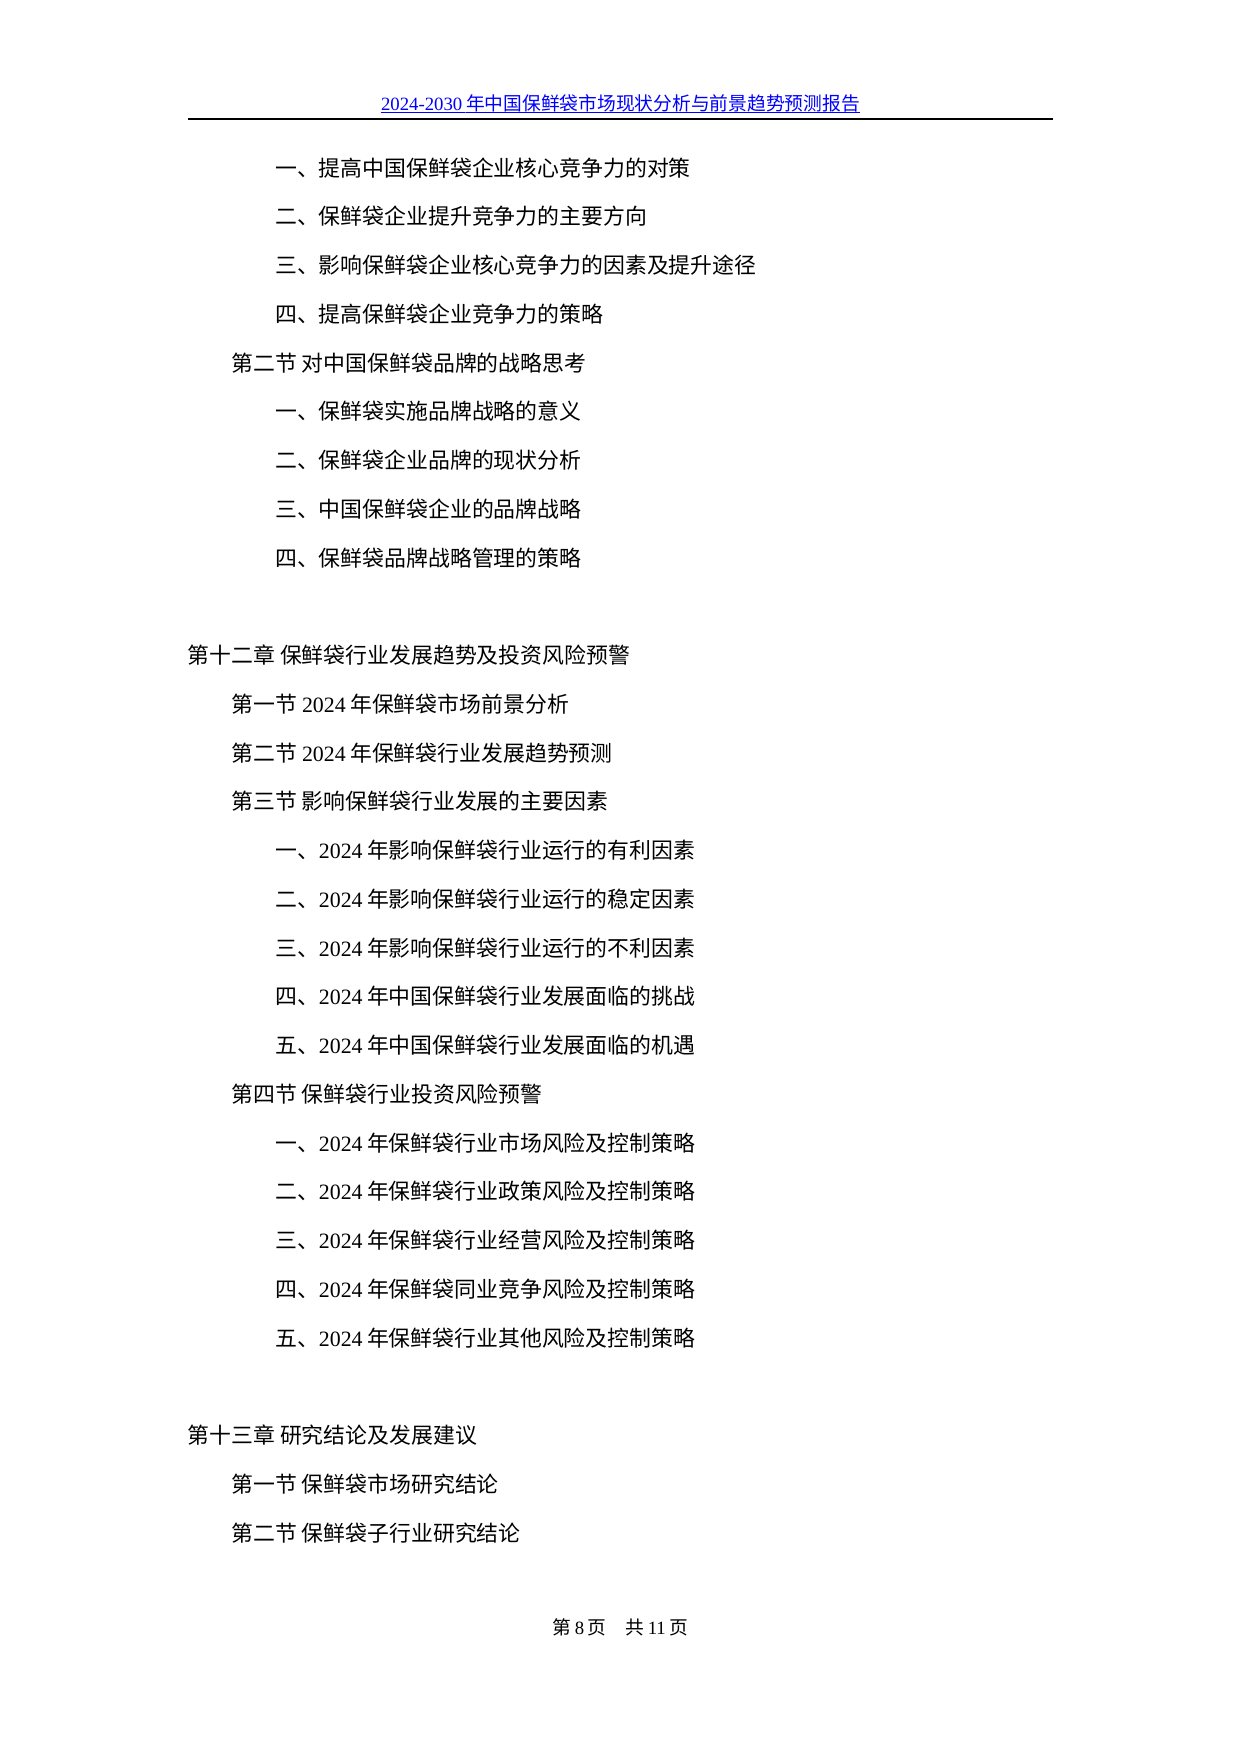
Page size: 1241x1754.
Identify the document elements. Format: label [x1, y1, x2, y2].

text [187, 150, 1053, 1548]
